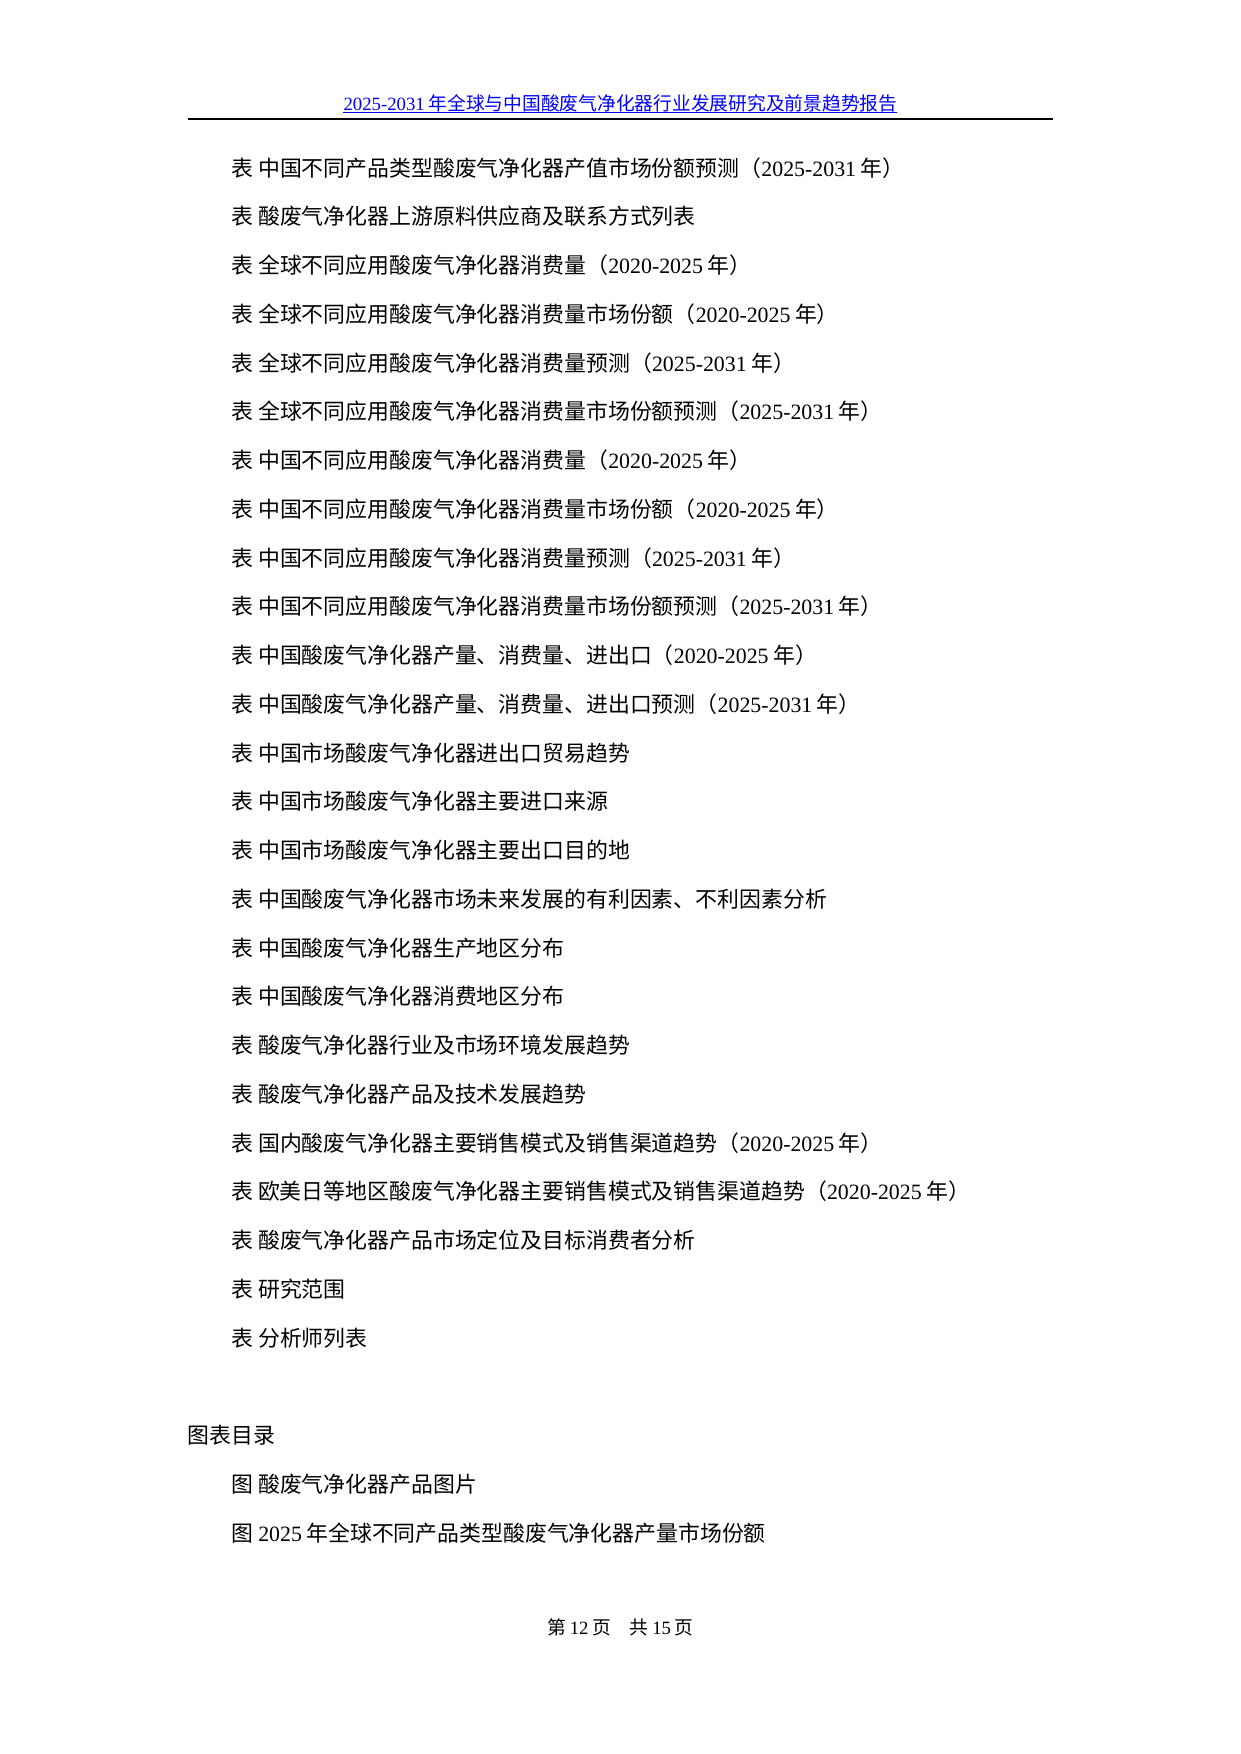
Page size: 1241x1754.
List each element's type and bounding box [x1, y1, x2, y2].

text [187, 150, 1053, 1548]
